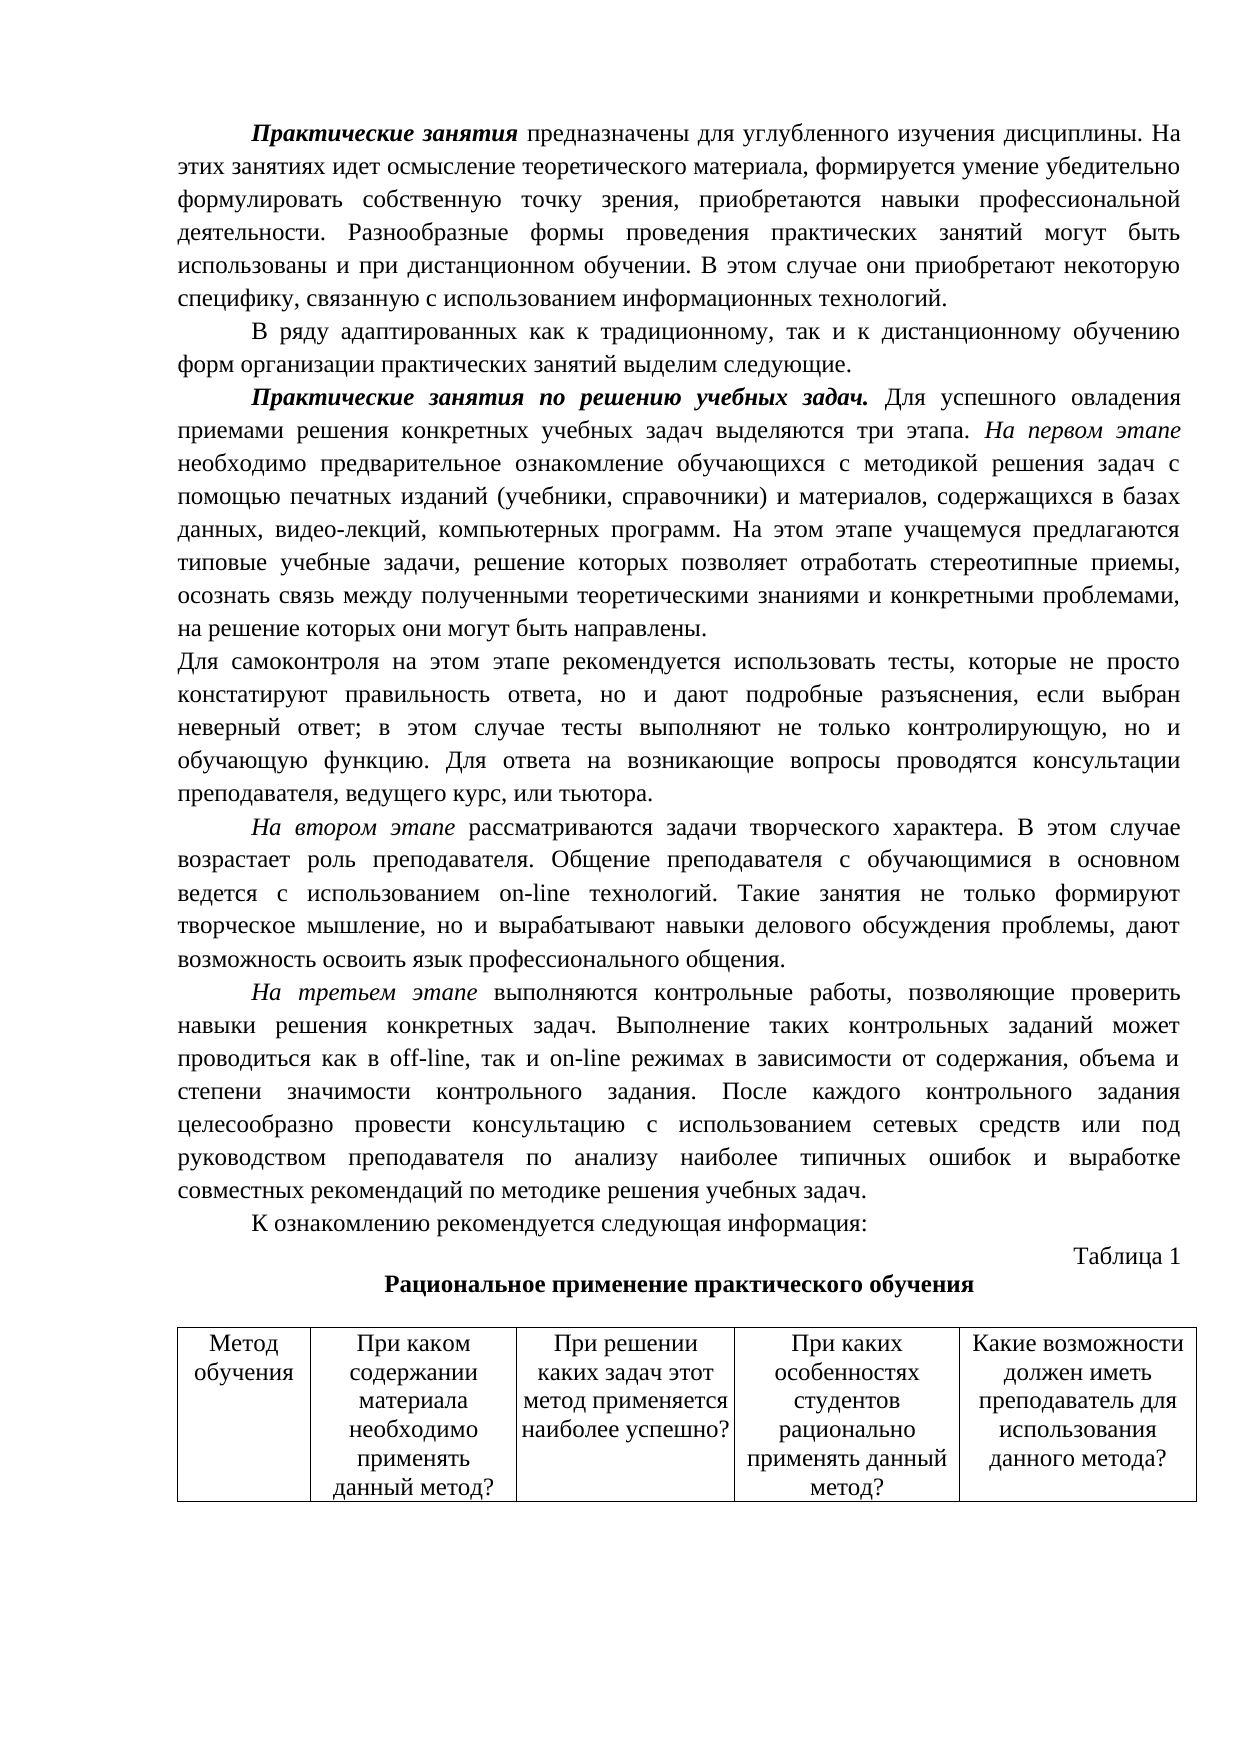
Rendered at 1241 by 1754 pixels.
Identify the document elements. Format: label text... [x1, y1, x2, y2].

text К ознакомлению рекомендуется следующая информация: [177, 1208, 1181, 1237]
text На втором этапе рассматриваются задачи творческого характера. В этом случае возрастает роль преподавателя. Общение преподавателя с обучающимися в основном ведется с использованием on-line технологий. Такие занятия не только формируют творческое мышление, но и вырабатывают навыки делового обсуждения проблемы, дают возможность освоить язык профессионального общения. [177, 812, 1181, 972]
table_header При каком содержании материала необходимо применять данный метод? [311, 1328, 516, 1501]
table_header При каких особенностях студентов рационально применять данный метод? [735, 1328, 959, 1501]
text На третьем этапе выполняются контрольные работы, позволяющие проверить навыки решения конкретных задач. Выполнение таких контрольных заданий может проводиться как в off-line, так и on-line режимах в зависимости от содержания, объема и степени значимости контрольного задания. После каждого контрольного задания целесообразно провести консультацию с использованием сетевых средств или под руководством преподавателя по анализу наиболее типичных ошибок и выработке совместных рекомендаций по методике решения учебных задач. [177, 977, 1181, 1203]
text В ряду адаптированных как к традиционному, так и к дистанционному обучению форм организации практических занятий выделим следующие. [177, 316, 1181, 378]
text Практические занятия по решению учебных задач. Для успешного овладения приемами решения конкретных учебных задач выделяются три этапа. На первом этапе необходимо предварительное ознакомление обучающихся с методикой решения задач с помощью печатных изданий (учебники, справочники) и материалов, содержащихся в базах данных, видео-лекций, компьютерных программ. На этом этапе учащемуся предлагаются типовые учебные задачи, решение которых позволяет отработать стереотипные приемы, осознать связь между полученными теоретическими знаниями и конкретными проблемами, на решение которых они могут быть направлены. [177, 382, 1181, 642]
text Для самоконтроля на этом этапе рекомендуется использовать тесты, которые не просто констатируют правильность ответа, но и дают подробные разъяснения, если выбран неверный ответ; в этом случае тесты выполняют не только контролирующую, но и обучающую функцию. Для ответа на возникающие вопросы проводятся консультации преподавателя, ведущего курс, или тьютора. [177, 646, 1181, 807]
table_header При решении каких задач этот метод применяется наиболее успешно? [517, 1328, 734, 1501]
text Практические занятия предназначены для углубленного изучения дисциплины. На этих занятиях идет осмысление теоретического материала, формируется умение убедительно формулировать собственную точку зрения, приобретаются навыки профессиональной деятельности. Разнообразные формы проведения практических занятий могут быть использованы и при дистанционном обучении. В этом случае они приобретают некоторую специфику, связанную с использованием информационных технологий. [177, 118, 1181, 312]
table_header Какие возможности должен иметь преподаватель для использования данного метода? [960, 1328, 1196, 1501]
text Таблица 1 [177, 1241, 1181, 1269]
table_header Метод обучения [178, 1328, 310, 1501]
text Рациональное применение практического обучения [177, 1269, 1181, 1298]
